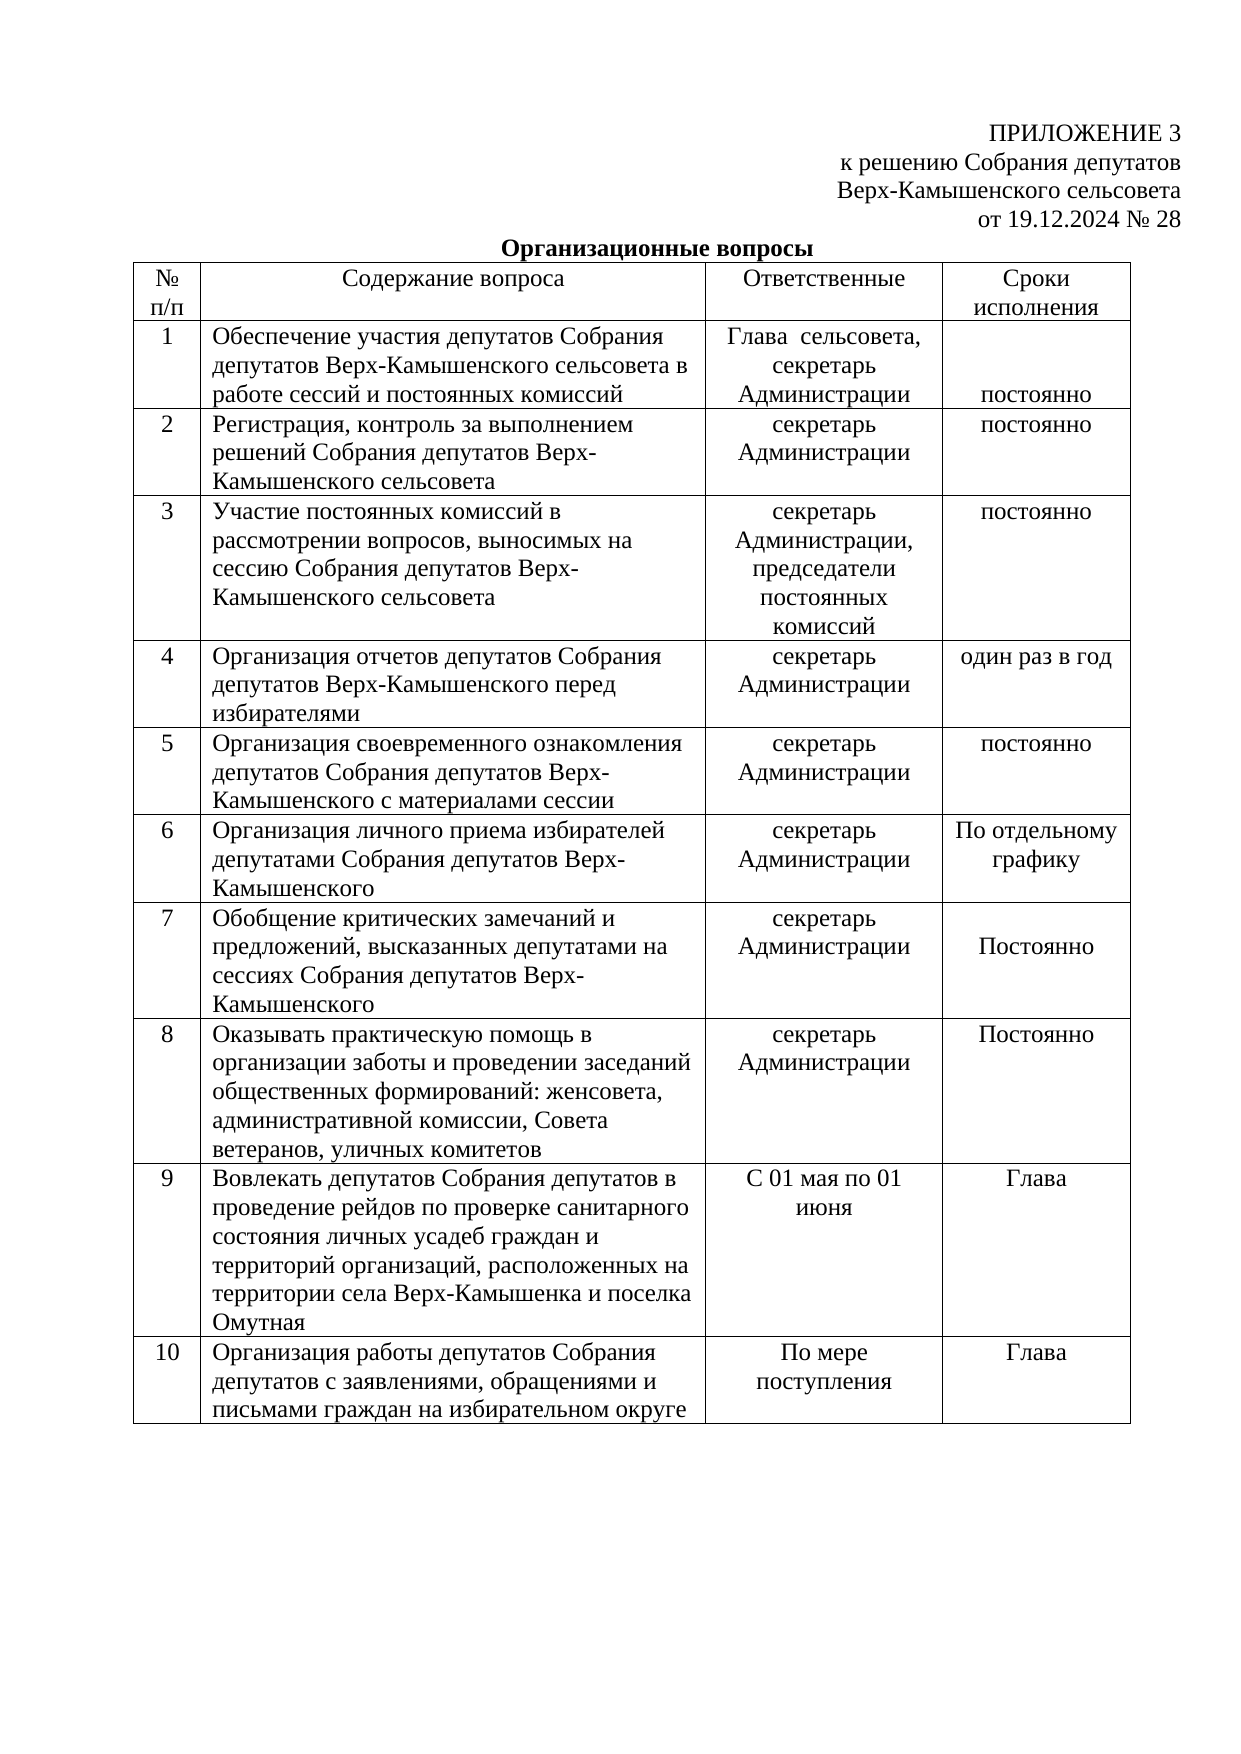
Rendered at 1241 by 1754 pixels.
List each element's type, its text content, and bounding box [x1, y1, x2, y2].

table_cell Глава [943, 1164, 1130, 1336]
text Организационные вопросы [133, 233, 1181, 262]
table_cell постоянно [943, 496, 1130, 640]
table_cell По отдельному графику [943, 815, 1130, 902]
table_cell постоянно [943, 728, 1130, 814]
table_cell Организация личного приема избирателей депутатами Собрания депутатов Верх-Камышенского [201, 815, 705, 902]
table_cell секретарь Администрации [706, 903, 942, 1018]
table_cell 5 [134, 728, 200, 814]
table_header № п/п [134, 263, 200, 320]
table_cell Обеспечение участия депутатов Собрания депутатов Верх-Камышенского сельсовета в работе сессий и постоянных комиссий [201, 321, 705, 408]
table_cell Глава сельсовета, секретарь Администрации [706, 321, 942, 408]
table_cell Постоянно [943, 1019, 1130, 1162]
table_header Содержание вопроса [201, 263, 705, 320]
table_cell постоянно [943, 409, 1130, 495]
table_cell секретарь Администрации [706, 409, 942, 495]
table_cell Вовлекать депутатов Собрания депутатов в проведение рейдов по проверке санитарного состояния личных усадеб граждан и территорий организаций, расположенных на территории села Верх-Камышенка и поселка Омутная [201, 1164, 705, 1336]
table_cell постоянно [943, 321, 1130, 408]
table_cell 1 [134, 321, 200, 408]
text к решению Собрания депутатов [133, 147, 1181, 176]
table_cell 6 [134, 815, 200, 902]
table_cell 3 [134, 496, 200, 640]
table_cell С 01 мая по 01 июня [706, 1164, 942, 1336]
table_cell Участие постоянных комиссий в рассмотрении вопросов, выносимых на сессию Собрания депутатов Верх-Камышенского сельсовета [201, 496, 705, 640]
table_cell 2 [134, 409, 200, 495]
table_cell Организация отчетов депутатов Собрания депутатов Верх-Камышенского перед избирателями [201, 641, 705, 727]
text ПРИЛОЖЕНИЕ 3 [133, 118, 1181, 147]
table_cell секретарь Администрации [706, 1019, 942, 1162]
table_cell Постоянно [943, 903, 1130, 1018]
table_cell Организация работы депутатов Собрания депутатов с заявлениями, обращениями и письмами граждан на избирательном округе [201, 1337, 705, 1423]
table_cell Обобщение критических замечаний и предложений, высказанных депутатами на сессиях Собрания депутатов Верх-Камышенского [201, 903, 705, 1018]
table_cell секретарь Администрации [706, 641, 942, 727]
table_cell По мере поступления [706, 1337, 942, 1423]
table_cell 8 [134, 1019, 200, 1162]
text Верх-Камышенского сельсовета [133, 176, 1181, 204]
table_cell секретарь Администрации [706, 728, 942, 814]
table_cell Регистрация, контроль за выполнением решений Собрания депутатов Верх-Камышенского сельсовета [201, 409, 705, 495]
table_cell 4 [134, 641, 200, 727]
table_cell Оказывать практическую помощь в организации заботы и проведении заседаний общественных формирований: женсовета, административной комиссии, Совета ветеранов, уличных комитетов [201, 1019, 705, 1162]
table_cell Организация своевременного ознакомления депутатов Собрания депутатов Верх-Камышенского с материалами сессии [201, 728, 705, 814]
table_cell 9 [134, 1164, 200, 1336]
table_header Сроки исполнения [943, 263, 1130, 320]
text от 19.12.2024 № 28 [133, 204, 1181, 233]
table_header Ответственные [706, 263, 942, 320]
table_cell Глава [943, 1337, 1130, 1423]
table_cell один раз в год [943, 641, 1130, 727]
table_cell секретарь Администрации, председатели постоянных комиссий [706, 496, 942, 640]
table_cell 10 [134, 1337, 200, 1423]
table_cell секретарь Администрации [706, 815, 942, 902]
table_cell 7 [134, 903, 200, 1018]
